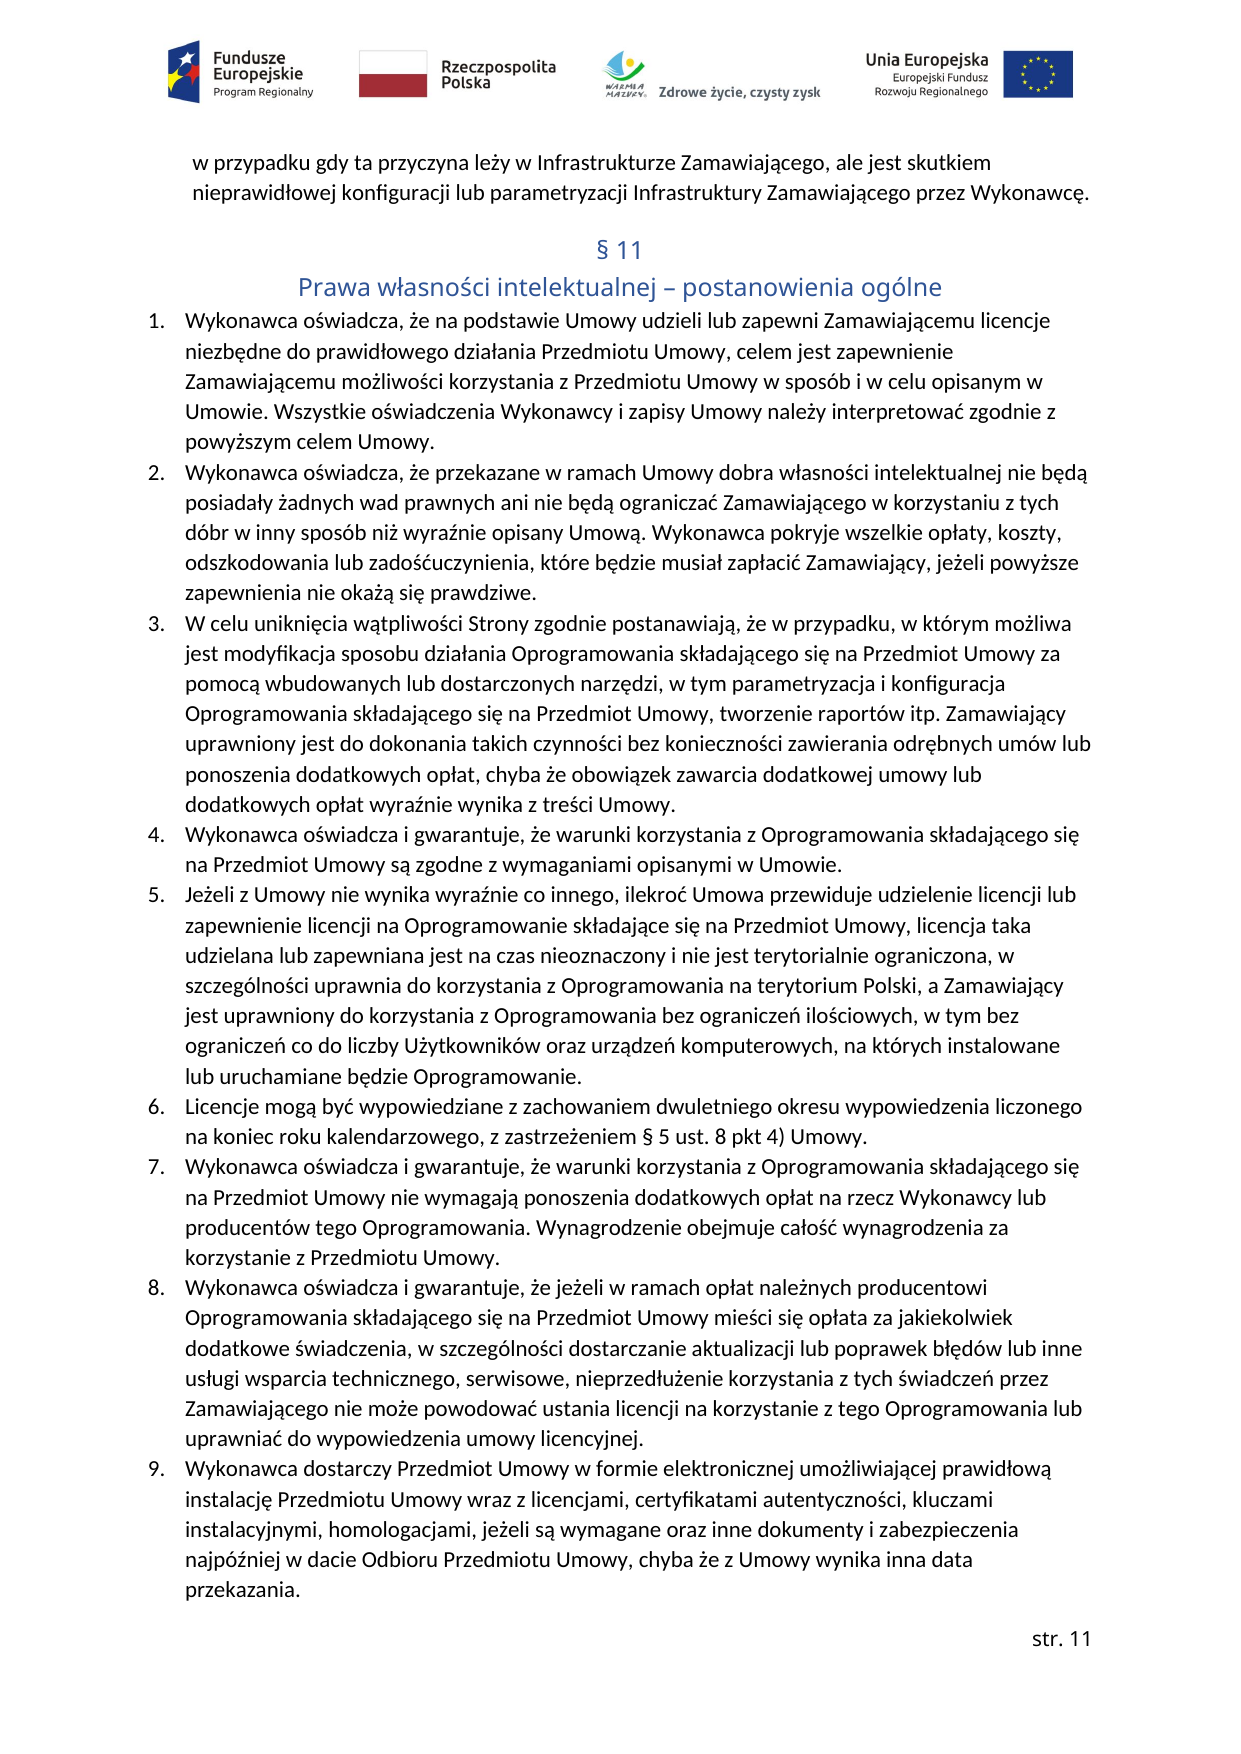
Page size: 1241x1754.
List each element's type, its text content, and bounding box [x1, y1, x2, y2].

list Wykonawca oświadcza, że przekazane w ramach Umowy dobra własności intelektualnej nie będą posiadały żadnych wad prawnych ani nie będą ograniczać Zamawiającego w korzystaniu z tych dóbr w inny sposób niż wyraźnie opisany Umową. Wykonawca pokryje wszelkie opłaty, koszty, odszkodowania lub zadośćuczynienia, które będzie musiał zapłacić Zamawiający, jeżeli powyższe zapewnienia nie okażą się prawdziwe. [148, 458, 1093, 606]
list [148, 148, 1093, 206]
list Wykonawca dostarczy Przedmiot Umowy w formie elektronicznej umożliwiającej prawidłową instalację Przedmiotu Umowy wraz z licencjami, certyfikatami autentyczności, kluczami instalacyjnymi, homologacjami, jeżeli są wymagane oraz inne dokumenty i zabezpieczenia najpóźniej w dacie Odbioru Przedmiotu Umowy, chyba że z Umowy wynika inna data przekazania. [148, 1454, 1093, 1603]
list Wykonawca oświadcza i gwarantuje, że warunki korzystania z Oprogramowania składającego się na Przedmiot Umowy są zgodne z wymaganiami opisanymi w Umowie. [148, 820, 1093, 878]
list Jeżeli z Umowy nie wynika wyraźnie co innego, ilekroć Umowa przewiduje udzielenie licencji lub zapewnienie licencji na Oprogramowanie składające się na Przedmiot Umowy, licencja taka udzielana lub zapewniana jest na czas nieoznaczony i nie jest terytorialnie ograniczona, w szczególności uprawnia do korzystania z Oprogramowania na terytorium Polski, a Zamawiający jest uprawniony do korzystania z Oprogramowania bez ograniczeń ilościowych, w tym bez ograniczeń co do liczby Użytkowników oraz urządzeń komputerowych, na których instalowane lub uruchamiane będzie Oprogramowanie. [148, 881, 1093, 1090]
list Wykonawca oświadcza i gwarantuje, że jeżeli w ramach opłat należnych producentowi Oprogramowania składającego się na Przedmiot Umowy mieści się opłata za jakiekolwiek dodatkowe świadczenia, w szczególności dostarczanie aktualizacji lub poprawek błędów lub inne usługi wsparcia technicznego, serwisowe, nieprzedłużenie korzystania z tych świadczeń przez Zamawiającego nie może powodować ustania licencji na korzystanie z tego Oprogramowania lub uprawniać do wypowiedzenia umowy licencyjnej. [148, 1273, 1093, 1452]
list Licencje mogą być wypowiedziane z zachowaniem dwuletniego okresu wypowiedzenia liczonego na koniec roku kalendarzowego, z zastrzeżeniem § 5 ust. 8 pkt 4) Umowy. [148, 1092, 1093, 1150]
list Wykonawca oświadcza, że na podstawie Umowy udzieli lub zapewni Zamawiającemu licencje niezbędne do prawidłowego działania Przedmiotu Umowy, celem jest zapewnienie Zamawiającemu możliwości korzystania z Przedmiotu Umowy w sposób i w celu opisanym w Umowie. Wszystkie oświadczenia Wykonawcy i zapisy Umowy należy interpretować zgodnie z powyższym celem Umowy. [148, 307, 1093, 455]
list Wykonawca oświadcza i gwarantuje, że warunki korzystania z Oprogramowania składającego się na Przedmiot Umowy nie wymagają ponoszenia dodatkowych opłat na rzecz Wykonawcy lub producentów tego Oprogramowania. Wynagrodzenie obejmuje całość wynagrodzenia za korzystanie z Przedmiotu Umowy. [148, 1152, 1093, 1271]
list W celu uniknięcia wątpliwości Strony zgodnie postanawiają, że w przypadku, w którym możliwa jest modyfikacja sposobu działania Oprogramowania składającego się na Przedmiot Umowy za pomocą wbudowanych lub dostarczonych narzędzi, w tym parametryzacja i konfiguracja Oprogramowania składającego się na Przedmiot Umowy, tworzenie raportów itp. Zamawiający uprawniony jest do dokonania takich czynności bez konieczności zawierania odrębnych umów lub ponoszenia dodatkowych opłat, chyba że obowiązek zawarcia dodatkowej umowy lub dodatkowych opłat wyraźnie wynika z treści Umowy. [148, 609, 1093, 818]
picture [147, 26, 1093, 118]
subtitle § 11 Prawa własności intelektualnej – postanowienia ogólne [148, 233, 1093, 304]
